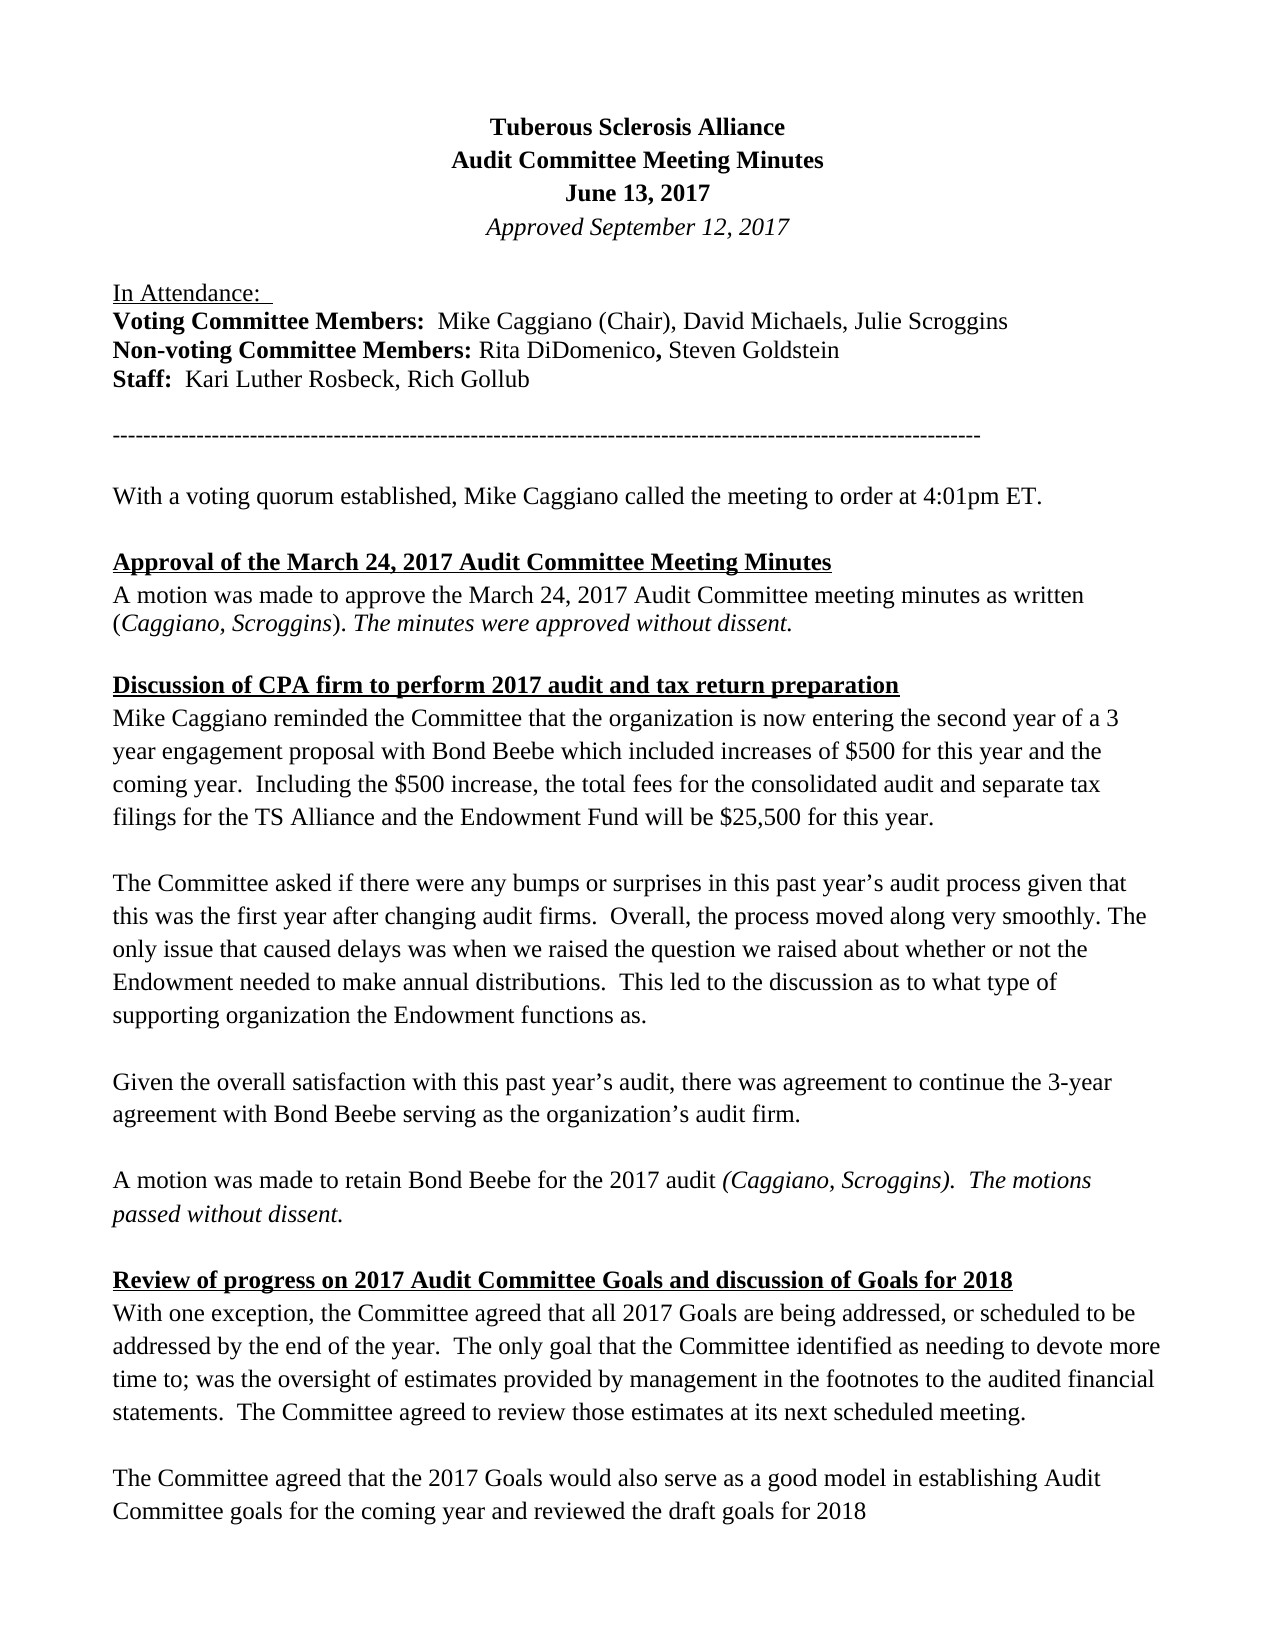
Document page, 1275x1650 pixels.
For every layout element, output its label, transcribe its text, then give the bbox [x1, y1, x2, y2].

text Tuberous Sclerosis Alliance [112, 112, 1162, 141]
text Approval of the March 24, 2017 Audit Committee Meeting Minutes [112, 547, 1162, 576]
text With one exception, the Committee agreed that all 2017 Goals are being addressed, or scheduled to be addressed by the end of the year. The only goal that the Committee identified as needing to devote more time to; was the oversight of estimates provided by management in the footnotes to the audited financial statements. The Committee agreed to review those estimates at its next scheduled meeting. [112, 1298, 1162, 1426]
text The Committee asked if there were any bumps or surprises in this past year’s audit process given that this was the first year after changing audit firms. Overall, the process moved along very smoothly. The only issue that caused delays was when we raised the question we raised about whether or not the Endowment needed to make annual distributions. This led to the discussion as to what type of supporting organization the Endowment functions as. [112, 868, 1162, 1029]
text Staff: Kari Luther Rosbeck, Rich Gollub [112, 364, 1162, 393]
text With a voting quorum established, Mike Caggiano called the meeting to order at 4:01pm ET. [112, 481, 1162, 509]
text Mike Caggiano reminded the Committee that the organization is now entering the second year of a 3 year engagement proposal with Bond Beebe which included increases of $500 for this year and the coming year. Including the $500 increase, the total fees for the consolidated audit and separate tax filings for the TS Alliance and the Endowment Fund will be $25,500 for this year. [112, 703, 1162, 831]
text ------------------------------------------------------------------------------------------------------------------ [112, 421, 1162, 448]
text Discussion of CPA firm to perform 2017 audit and tax return preparation [112, 670, 1162, 699]
text Non-voting Committee Members: Rita DiDomenico, Steven Goldstein [112, 335, 1162, 364]
text A motion was made to approve the March 24, 2017 Audit Committee meeting minutes as written (Caggiano, Scroggins). The minutes were approved without dissent. [112, 580, 1162, 637]
text A motion was made to retain Bond Beebe for the 2017 audit (Caggiano, Scroggins). The motions passed without dissent. [112, 1166, 1162, 1227]
text Audit Committee Meeting Minutes [112, 146, 1162, 174]
text The Committee agreed that the 2017 Goals would also serve as a good model in establishing Audit Committee goals for the coming year and reviewed the draft goals for 2018 [112, 1463, 1162, 1524]
text Approved September 12, 2017 [112, 212, 1162, 240]
text June 13, 2017 [112, 178, 1162, 207]
text Voting Committee Members: Mike Caggiano (Chair), David Michaels, Julie Scroggins [112, 306, 1162, 335]
text Review of progress on 2017 Audit Committee Goals and discussion of Goals for 2018 [112, 1265, 1162, 1293]
text Given the overall satisfaction with this past year’s audit, there was agreement to continue the 3-year agreement with Bond Beebe serving as the organization’s audit firm. [112, 1067, 1162, 1128]
text In Attendance: [112, 278, 1162, 306]
